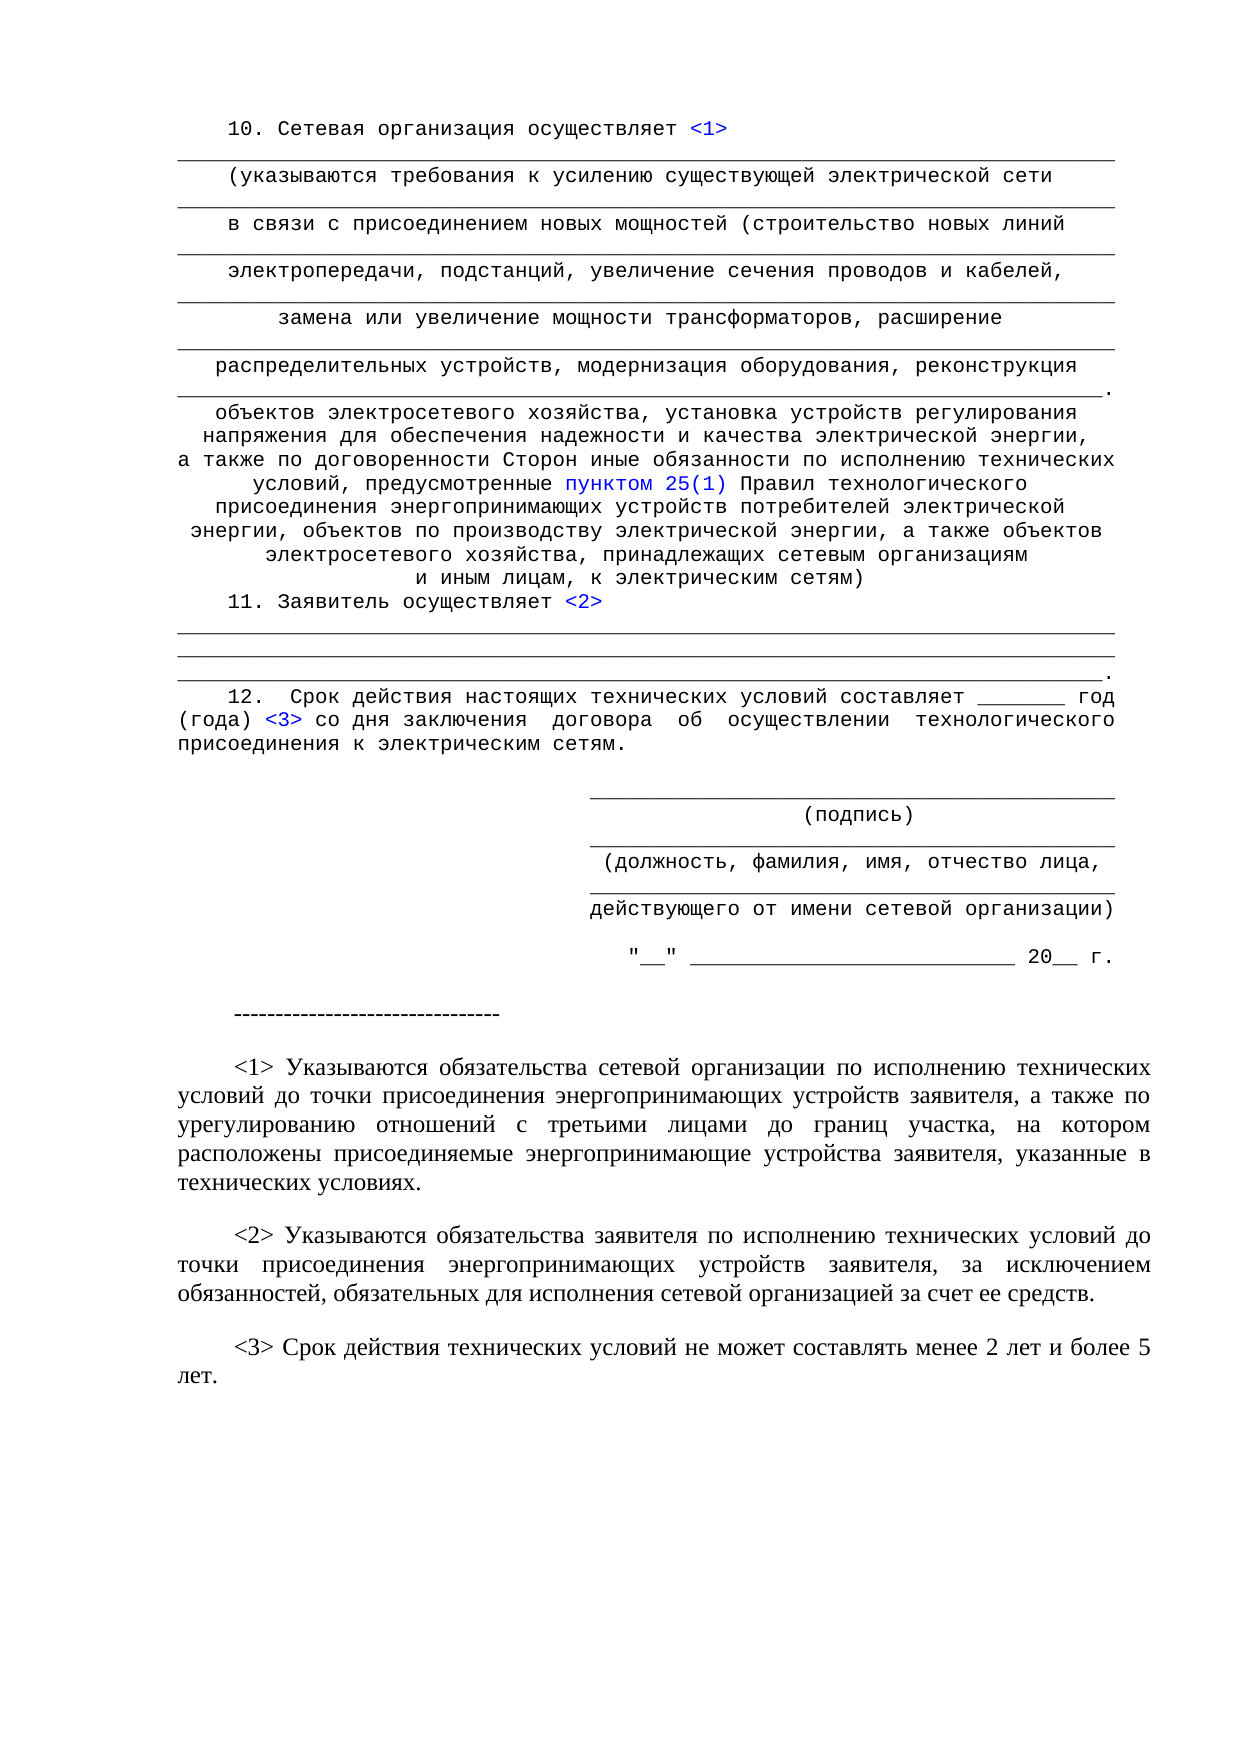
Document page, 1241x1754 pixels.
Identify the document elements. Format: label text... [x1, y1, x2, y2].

text __________________________________________ [177, 780, 1152, 804]
text распределительных устройств, модернизация оборудования, реконструкция [177, 354, 1152, 378]
text ___________________________________________________________________________ [177, 284, 1152, 307]
text 12. Срок действия настоящих технических условий составляет _______ год [177, 686, 1152, 709]
text напряжения для обеспечения надежности и качества электрической энергии, [177, 426, 1152, 449]
text __________________________________________ [177, 875, 1152, 898]
text __________________________________________________________________________. [177, 662, 1152, 686]
text присоединения к электрическим сетям. [177, 733, 1152, 757]
text -------------------------------- [177, 998, 1152, 1027]
text 10. Сетевая организация осуществляет <1> [177, 118, 1152, 142]
text ___________________________________________________________________________ [177, 615, 1152, 638]
text "__" __________________________ 20__ г. [177, 946, 1152, 969]
text условий, предусмотренные пунктом 25(1) Правил технологического [177, 473, 1152, 496]
text в связи с присоединением новых мощностей (строительство новых линий [177, 213, 1152, 236]
text ___________________________________________________________________________ [177, 638, 1152, 662]
text электросетевого хозяйства, принадлежащих сетевым организациям [177, 544, 1152, 567]
text ___________________________________________________________________________ [177, 142, 1152, 165]
text (года) <3> со дня заключения договора об осуществлении технологического [177, 709, 1152, 733]
text а также по договоренности Сторон иные обязанности по исполнению технических [177, 449, 1152, 473]
text (подпись) [177, 804, 1152, 827]
text электропередачи, подстанций, увеличение сечения проводов и кабелей, [177, 260, 1152, 284]
text действующего от имени сетевой организации) [177, 898, 1152, 922]
text __________________________________________________________________________. [177, 378, 1152, 402]
text __________________________________________ [177, 827, 1152, 851]
text энергии, объектов по производству электрической энергии, а также объектов [177, 520, 1152, 544]
text замена или увеличение мощности трансформаторов, расширение [177, 307, 1152, 331]
text ___________________________________________________________________________ [177, 236, 1152, 260]
text ___________________________________________________________________________ [177, 331, 1152, 354]
text <1> Указываются обязательства сетевой организации по исполнению технических условий до точки присоединения энергопринимающих устройств заявителя, а также по урегулированию отношений с третьими лицами до границ участка, на котором расположены присоединяемые энергопринимающие устройства заявителя, указанные в технических условиях. [177, 1052, 1152, 1196]
text <3> Срок действия технических условий не может составлять менее 2 лет и более 5 лет. [177, 1332, 1152, 1389]
text присоединения энергопринимающих устройств потребителей электрической [177, 496, 1152, 520]
text и иным лицам, к электрическим сетям) [177, 567, 1152, 591]
text объектов электросетевого хозяйства, установка устройств регулирования [177, 402, 1152, 426]
text 11. Заявитель осуществляет <2> [177, 591, 1152, 615]
text <2> Указываются обязательства заявителя по исполнению технических условий до точки присоединения энергопринимающих устройств заявителя, за исключением обязанностей, обязательных для исполнения сетевой организацией за счет ее средств. [177, 1221, 1152, 1307]
text ___________________________________________________________________________ [177, 189, 1152, 213]
text (указываются требования к усилению существующей электрической сети [177, 165, 1152, 189]
text (должность, фамилия, имя, отчество лица, [177, 851, 1152, 875]
